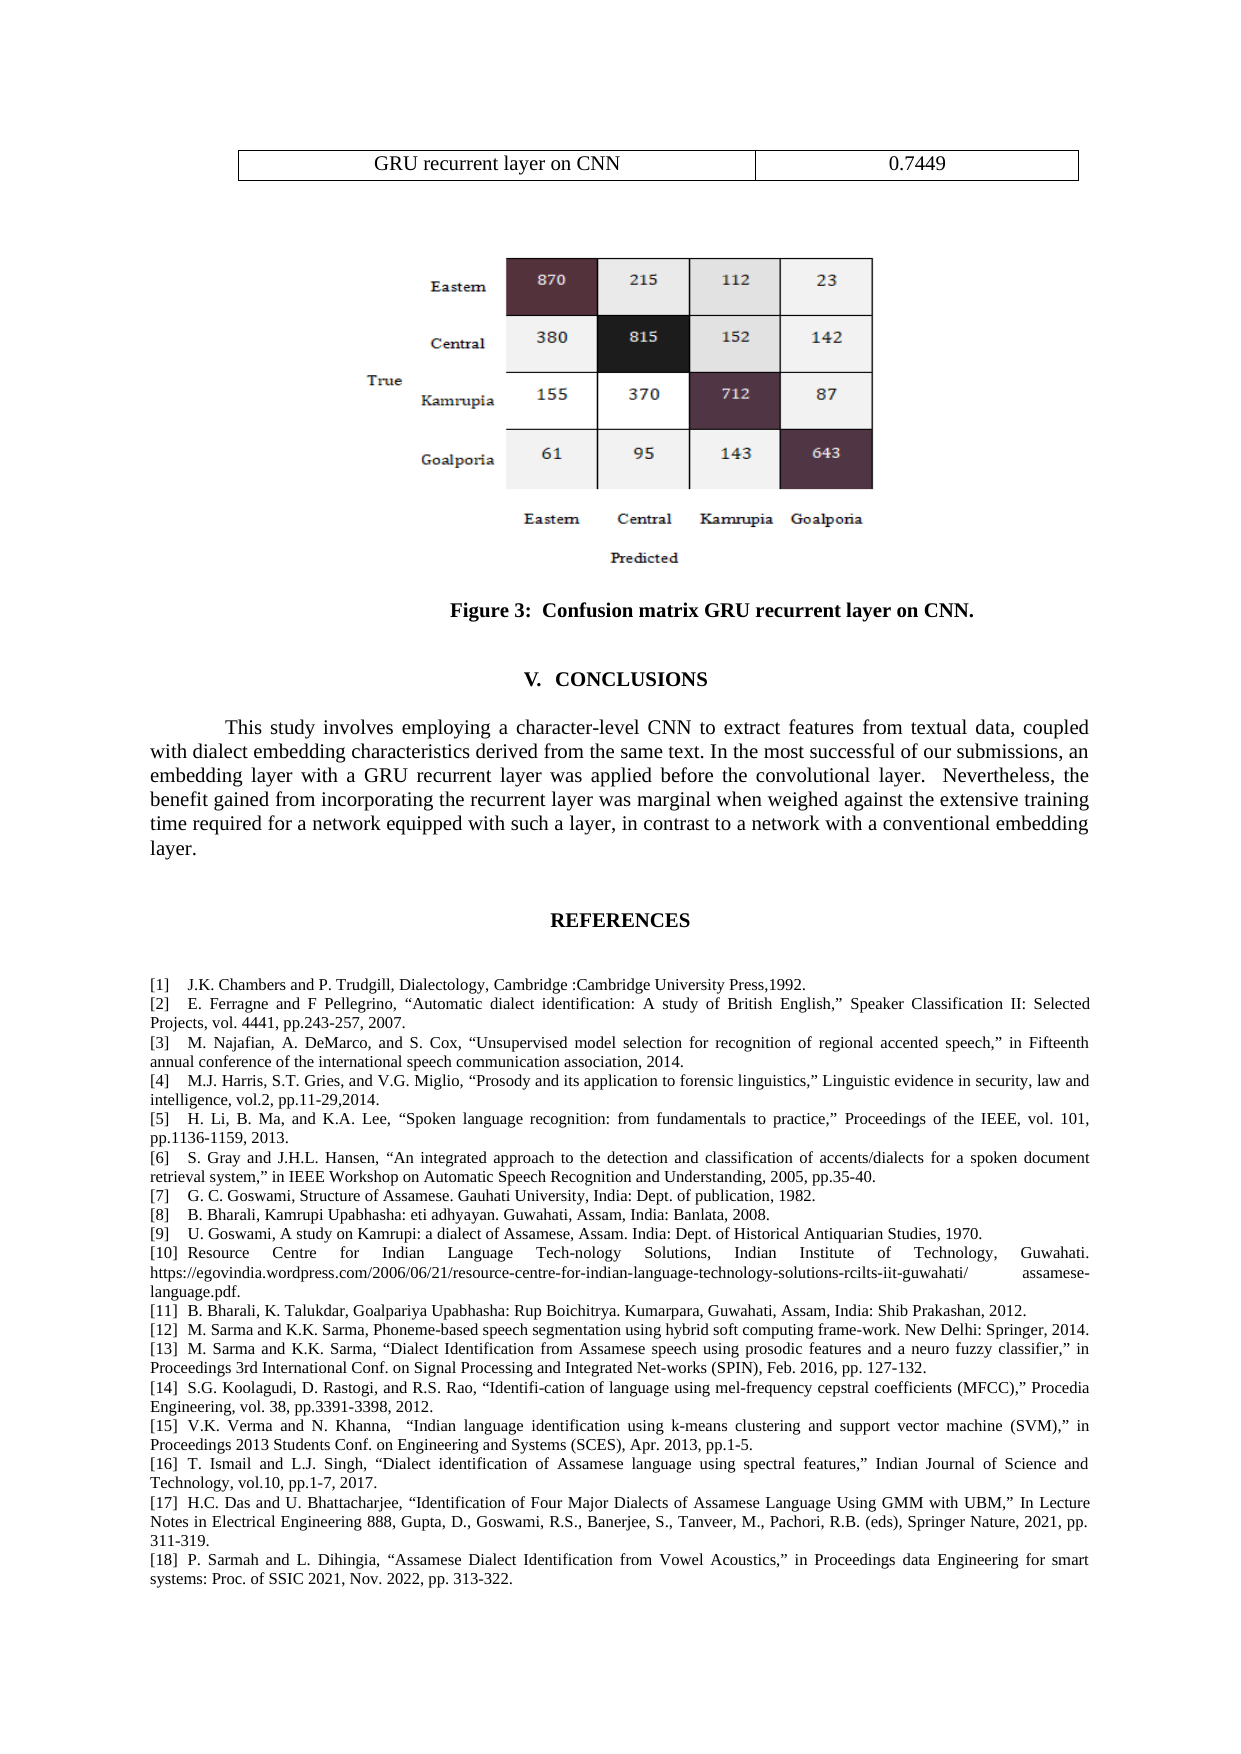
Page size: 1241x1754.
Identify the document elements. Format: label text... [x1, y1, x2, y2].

text G. C. Goswami, Structure of Assamese. Gauhati University, India: Dept. of publication, 1982. [150, 1186, 1090, 1205]
table_cell 0.7449 [756, 151, 1078, 180]
text V.K. Verma and N. Khanna, “Indian language identification using k-means clustering and support vector machine (SVM),” in Proceedings 2013 Students Conf. on Engineering and Systems (SCES), Apr. 2013, pp.1-5. [150, 1416, 1090, 1454]
text This study involves employing a character-level CNN to extract features from textual data, coupled with dialect embedding characteristics derived from the same text. In the most successful of our submissions, an embedding layer with a GRU recurrent layer was applied before the convolutional layer. Nevertheless, the benefit gained from incorporating the recurrent layer was marginal when weighed against the extensive training time required for a network equipped with such a layer, in contrast to a network with a conventional embedding layer. [150, 715, 1090, 859]
text M. Najafian, A. DeMarco, and S. Cox, “Unsupervised model selection for recognition of regional accented speech,” in Fifteenth annual conference of the international speech communication association, 2014. [150, 1032, 1090, 1071]
text Figure 3: Confusion matrix GRU recurrent layer on CNN. [375, 598, 1090, 622]
subtitle REFERENCES [150, 908, 1090, 932]
picture [352, 229, 888, 574]
text B. Bharali, K. Talukdar, Goalpariya Upabhasha: Rup Boichitrya. Kumarpara, Guwahati, Assam, India: Shib Prakashan, 2012. [150, 1301, 1090, 1320]
table_cell GRU recurrent layer on CNN [239, 151, 755, 180]
text U. Goswami, A study on Kamrupi: a dialect of Assamese, Assam. India: Dept. of Historical Antiquarian Studies, 1970. [150, 1224, 1090, 1243]
text M. Sarma and K.K. Sarma, “Dialect Identification from Assamese speech using prosodic features and a neuro fuzzy classifier,” in Proceedings 3rd International Conf. on Signal Processing and Integrated Net-works (SPIN), Feb. 2016, pp. 127-132. [150, 1339, 1090, 1377]
text H.C. Das and U. Bhattacharjee, “Identification of Four Major Dialects of Assamese Language Using GMM with UBM,” In Lecture Notes in Electrical Engineering 888, Gupta, D., Goswami, R.S., Banerjee, S., Tanveer, M., Pachori, R.B. (eds), Springer Nature, 2021, pp. 311-319. [150, 1492, 1090, 1550]
text S.G. Koolagudi, D. Rastogi, and R.S. Rao, “Identifi-cation of language using mel-frequency cepstral coefficients (MFCC),” Procedia Engineering, vol. 38, pp.3391-3398, 2012. [150, 1377, 1090, 1416]
text E. Ferragne and F Pellegrino, “Automatic dialect identification: A study of British English,” Speaker Classification II: Selected Projects, vol. 4441, pp.243-257, 2007. [150, 994, 1090, 1032]
text H. Li, B. Ma, and K.A. Lee, “Spoken language recognition: from fundamentals to practice,” Proceedings of the IEEE, vol. 101, pp.1136-1159, 2013. [150, 1109, 1090, 1147]
text M. Sarma and K.K. Sarma, Phoneme-based speech segmentation using hybrid soft computing frame-work. New Delhi: Springer, 2014. [150, 1320, 1090, 1339]
text S. Gray and J.H.L. Hansen, “An integrated approach to the detection and classification of accents/dialects for a spoken document retrieval system,” in IEEE Workshop on Automatic Speech Recognition and Understanding, 2005, pp.35-40. [150, 1147, 1090, 1186]
text B. Bharali, Kamrupi Upabhasha: eti adhyayan. Guwahati, Assam, India: Banlata, 2008. [150, 1205, 1090, 1224]
text P. Sarmah and L. Dihingia, “Assamese Dialect Identification from Vowel Acoustics,” in Proceedings data Engineering for smart systems: Proc. of SSIC 2021, Nov. 2022, pp. 313-322. [150, 1550, 1090, 1588]
text Resource Centre for Indian Language Tech-nology Solutions, Indian Institute of Technology, Guwahati. https://egovindia.wordpress.com/2006/06/21/resource-centre-for-indian-language-technology-solutions-rcilts-iit-guwahati/ assamese-language.pdf. [150, 1243, 1090, 1301]
text M.J. Harris, S.T. Gries, and V.G. Miglio, “Prosody and its application to forensic linguistics,” Linguistic evidence in security, law and intelligence, vol.2, pp.11-29,2014. [150, 1071, 1090, 1109]
subtitle CONCLUSIONS [150, 667, 1090, 691]
text J.K. Chambers and P. Trudgill, Dialectology, Cambridge :Cambridge University Press,1992. [150, 975, 1090, 994]
text T. Ismail and L.J. Singh, “Dialect identification of Assamese language using spectral features,” Indian Journal of Science and Technology, vol.10, pp.1-7, 2017. [150, 1454, 1090, 1492]
